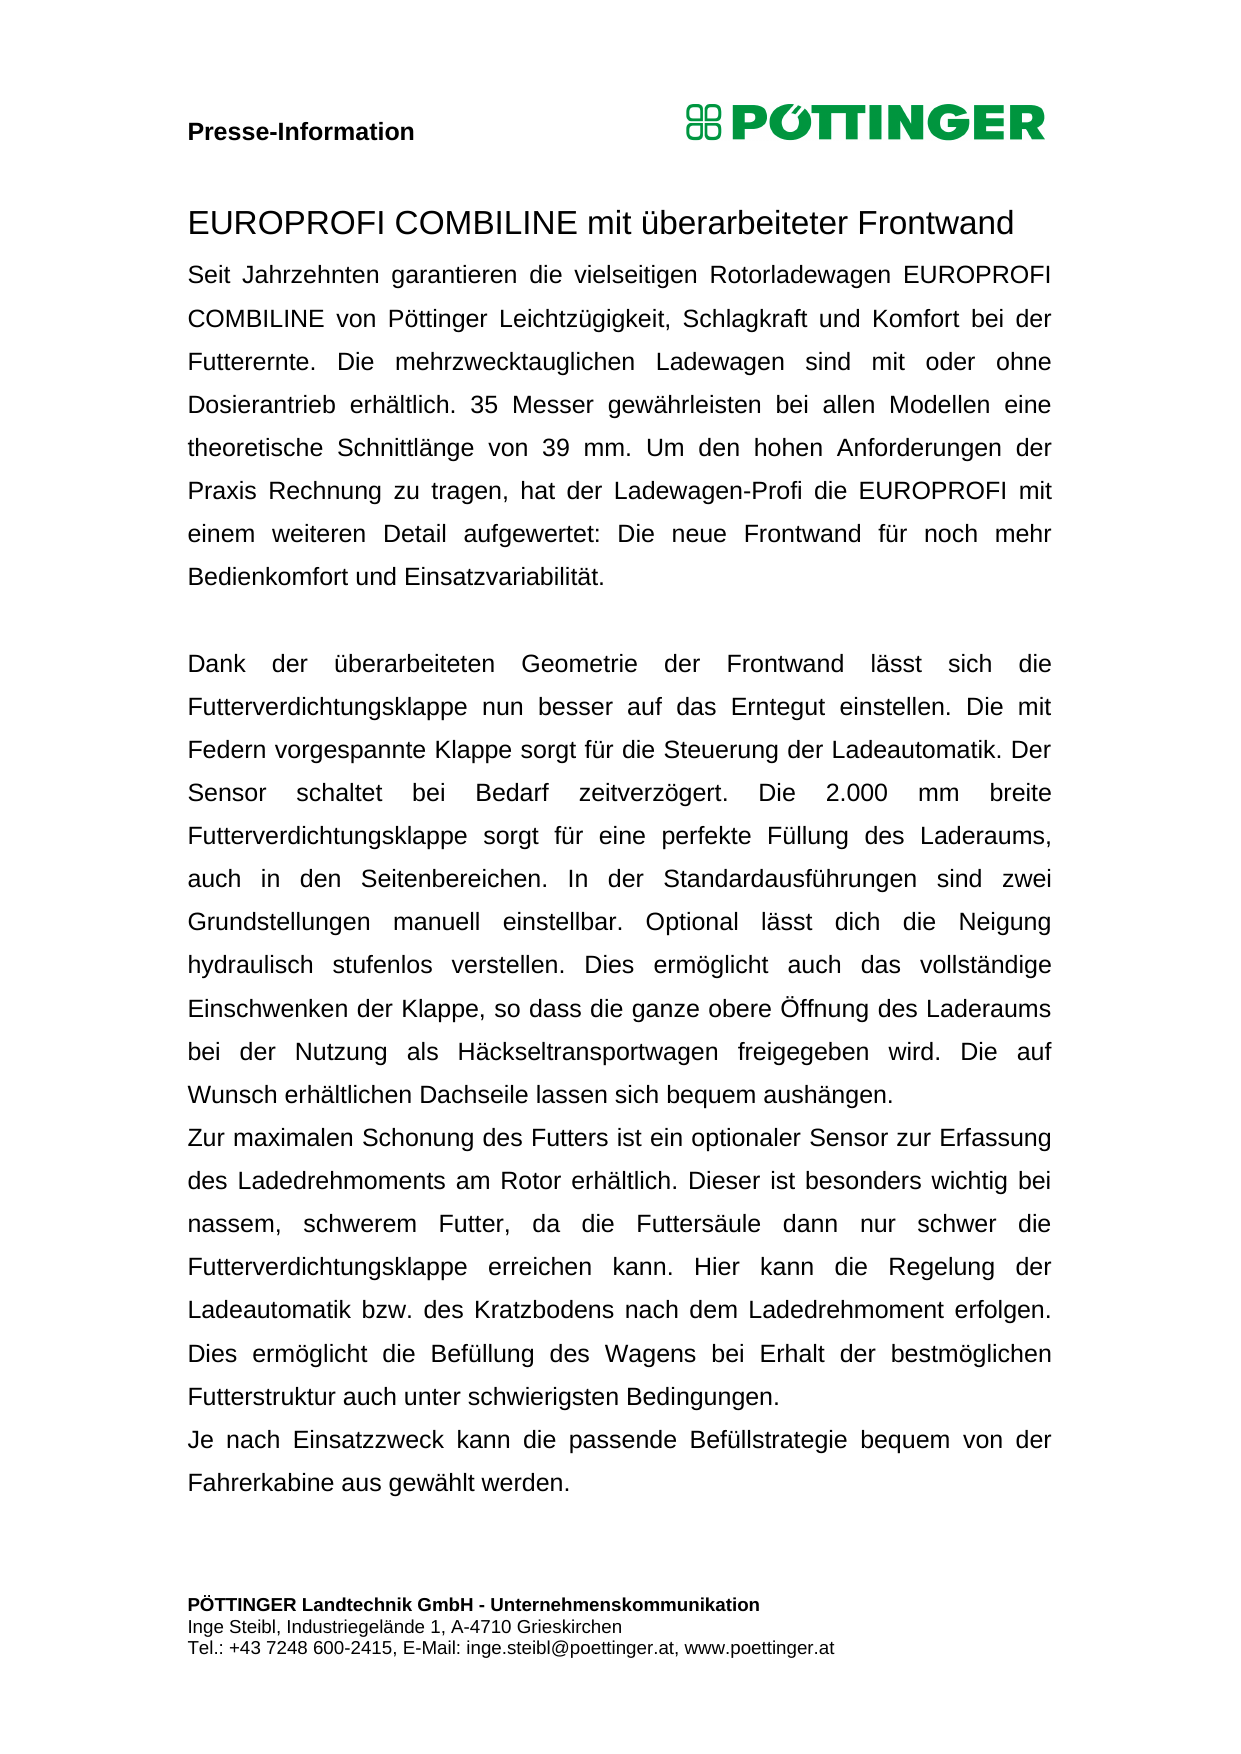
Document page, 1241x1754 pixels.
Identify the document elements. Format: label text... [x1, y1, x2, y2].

text Zur maximalen Schonung des Futters ist ein optionaler Sensor zur Erfassung des Ladedrehmoments am Rotor erhältlich. Dieser ist besonders wichtig bei nassem, schwerem Futter, da die Futtersäule dann nur schwer die Futterverdichtungsklappe erreichen kann. Hier kann die Regelung der Ladeautomatik bzw. des Kratzbodens nach dem Ladedrehmoment erfolgen. Dies ermöglicht die Befüllung des Wagens bei Erhalt der bestmöglichen Futterstruktur auch unter schwierigsten Bedingungen. [187, 1123, 1053, 1411]
picture [686, 102, 1046, 141]
text EUROPROFI COMBILINE mit überarbeiteter Frontwand [187, 203, 1053, 241]
text Seit Jahrzehnten garantieren die vielseitigen Rotorladewagen EUROPROFI COMBILINE von Pöttinger Leichtzügigkeit, Schlagkraft und Komfort bei der Futterernte. Die mehrzwecktauglichen Ladewagen sind mit oder ohne Dosierantrieb erhältlich. 35 Messer gewährleisten bei allen Modellen eine theoretische Schnittlänge von 39 mm. Um den hohen Anforderungen der Praxis Rechnung zu tragen, hat der Ladewagen-Profi die EUROPROFI mit einem weiteren Detail aufgewertet: Die neue Frontwand für noch mehr Bedienkomfort und Einsatzvariabilität. [187, 261, 1053, 591]
text Dank der überarbeiteten Geometrie der Frontwand lässt sich die Futterverdichtungsklappe nun besser auf das Erntegut einstellen. Die mit Federn vorgespannte Klappe sorgt für die Steuerung der Ladeautomatik. Der Sensor schaltet bei Bedarf zeitverzögert. Die 2.000 mm breite Futterverdichtungsklappe sorgt für eine perfekte Füllung des Laderaums, auch in den Seitenbereichen. In der Standardausführungen sind zwei Grundstellungen manuell einstellbar. Optional lässt dich die Neigung hydraulisch stufenlos verstellen. Dies ermöglicht auch das vollständige Einschwenken der Klappe, so dass die ganze obere Öffnung des Laderaums bei der Nutzung als Häckseltransportwagen freigegeben wird. Die auf Wunsch erhältlichen Dachseile lassen sich bequem aushängen. [187, 649, 1053, 1109]
text Je nach Einsatzzweck kann die passende Befüllstrategie bequem von der Fahrerkabine aus gewählt werden. [187, 1425, 1053, 1497]
